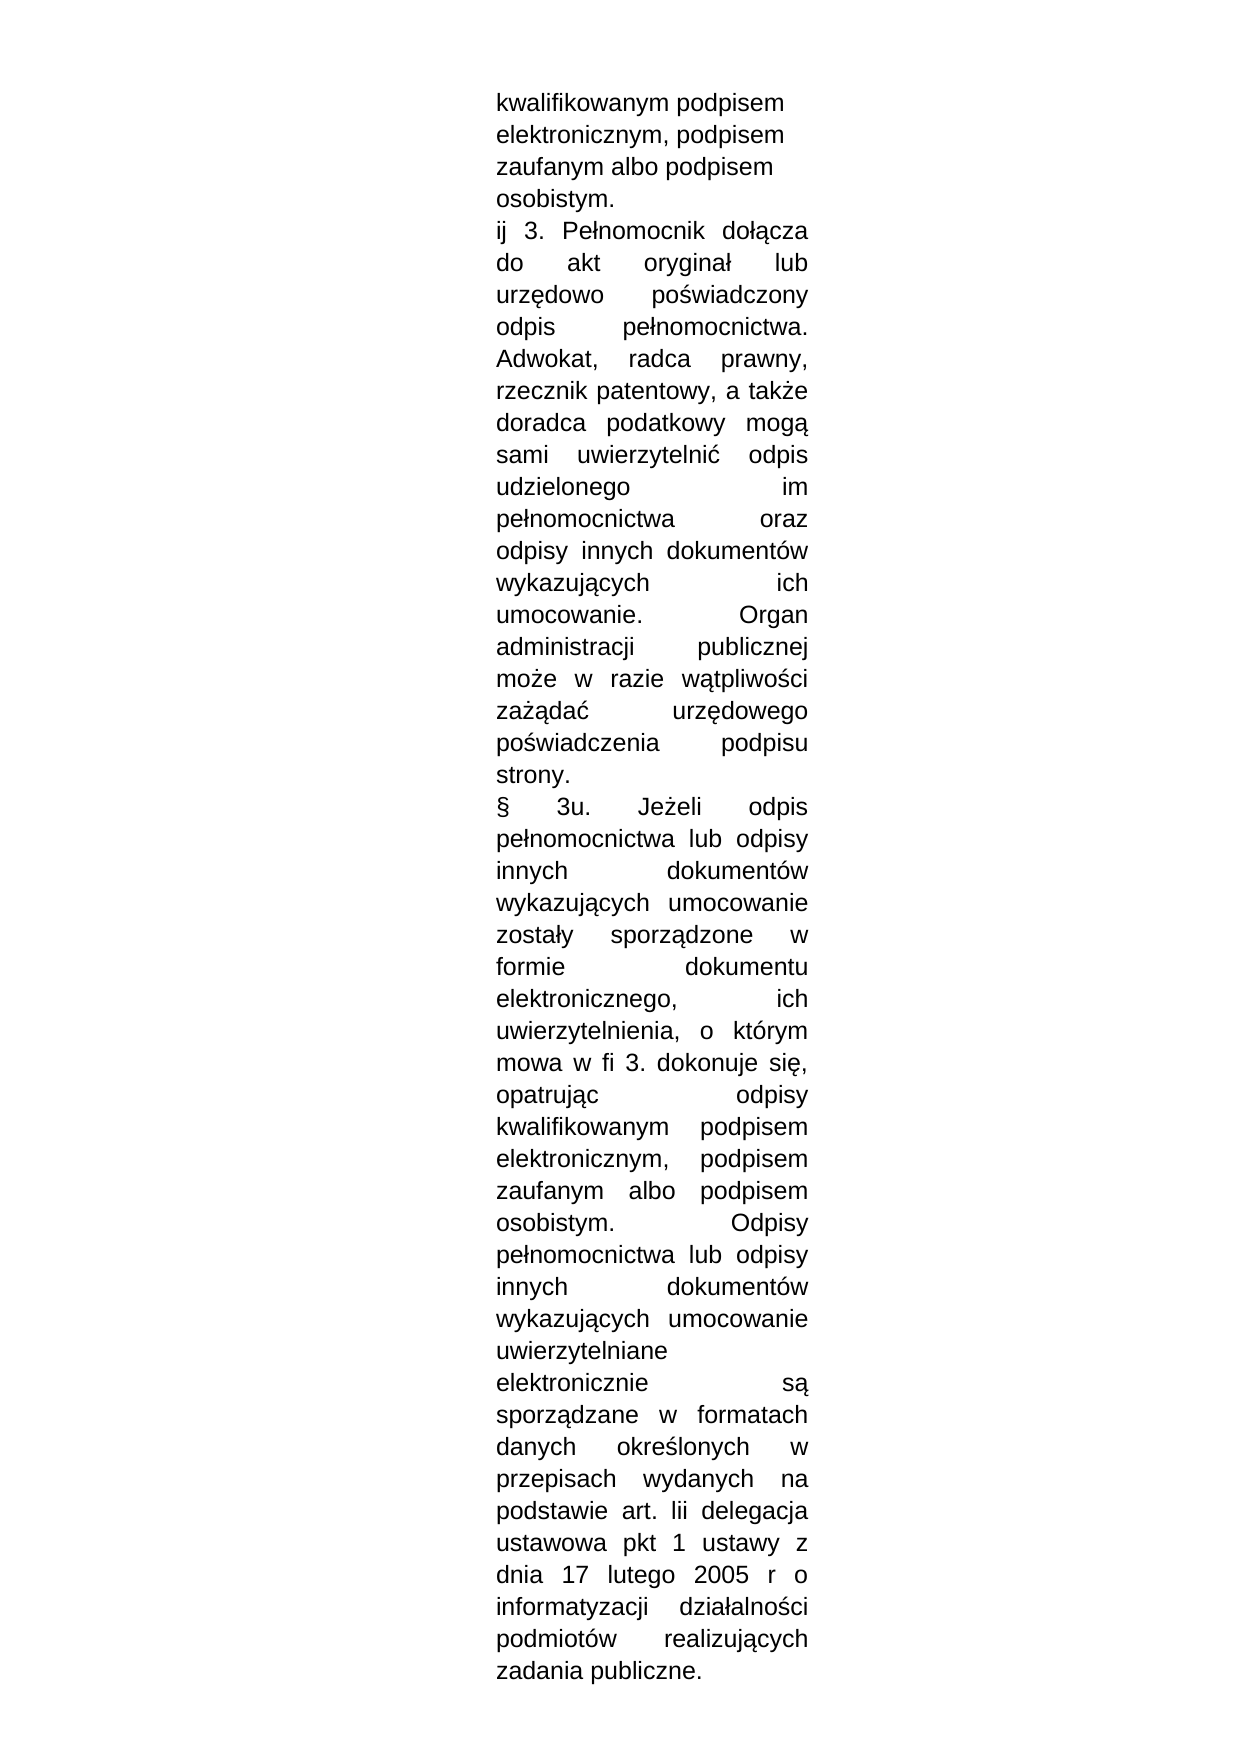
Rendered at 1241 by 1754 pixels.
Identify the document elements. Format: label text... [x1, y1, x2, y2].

text ij 3. Pełnomocnik dołącza do akt oryginał lub urzędowo poświadczony odpis pełnomocnictwa. Adwokat, radca prawny, rzecznik patentowy, a także doradca podatkowy mogą sami uwierzytelnić odpis udzielonego im pełnomocnictwa oraz odpisy innych dokumentów wykazujących ich umocowanie. Organ administracji publicznej może w razie wątpliwości zażądać urzędowego poświadczenia podpisu strony. [496, 214, 808, 790]
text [496, 86, 808, 214]
text § 3u. Jeżeli odpis pełnomocnictwa lub odpisy innych dokumentów wykazujących umocowanie zostały sporządzone w formie dokumentu elektronicznego, ich uwierzytelnienia, o którym mowa w fi 3. dokonuje się, opatrując odpisy kwalifikowanym podpisem elektronicznym, podpisem zaufanym albo podpisem osobistym. Odpisy pełnomocnictwa lub odpisy innych dokumentów wykazujących umocowanie uwierzytelniane elektronicznie są sporządzane w formatach danych określonych w przepisach wydanych na podstawie art. lii delegacja ustawowa pkt 1 ustawy z dnia 17 lutego 2005 r o informatyzacji działalności podmiotów realizujących zadania publiczne. [496, 790, 808, 1686]
